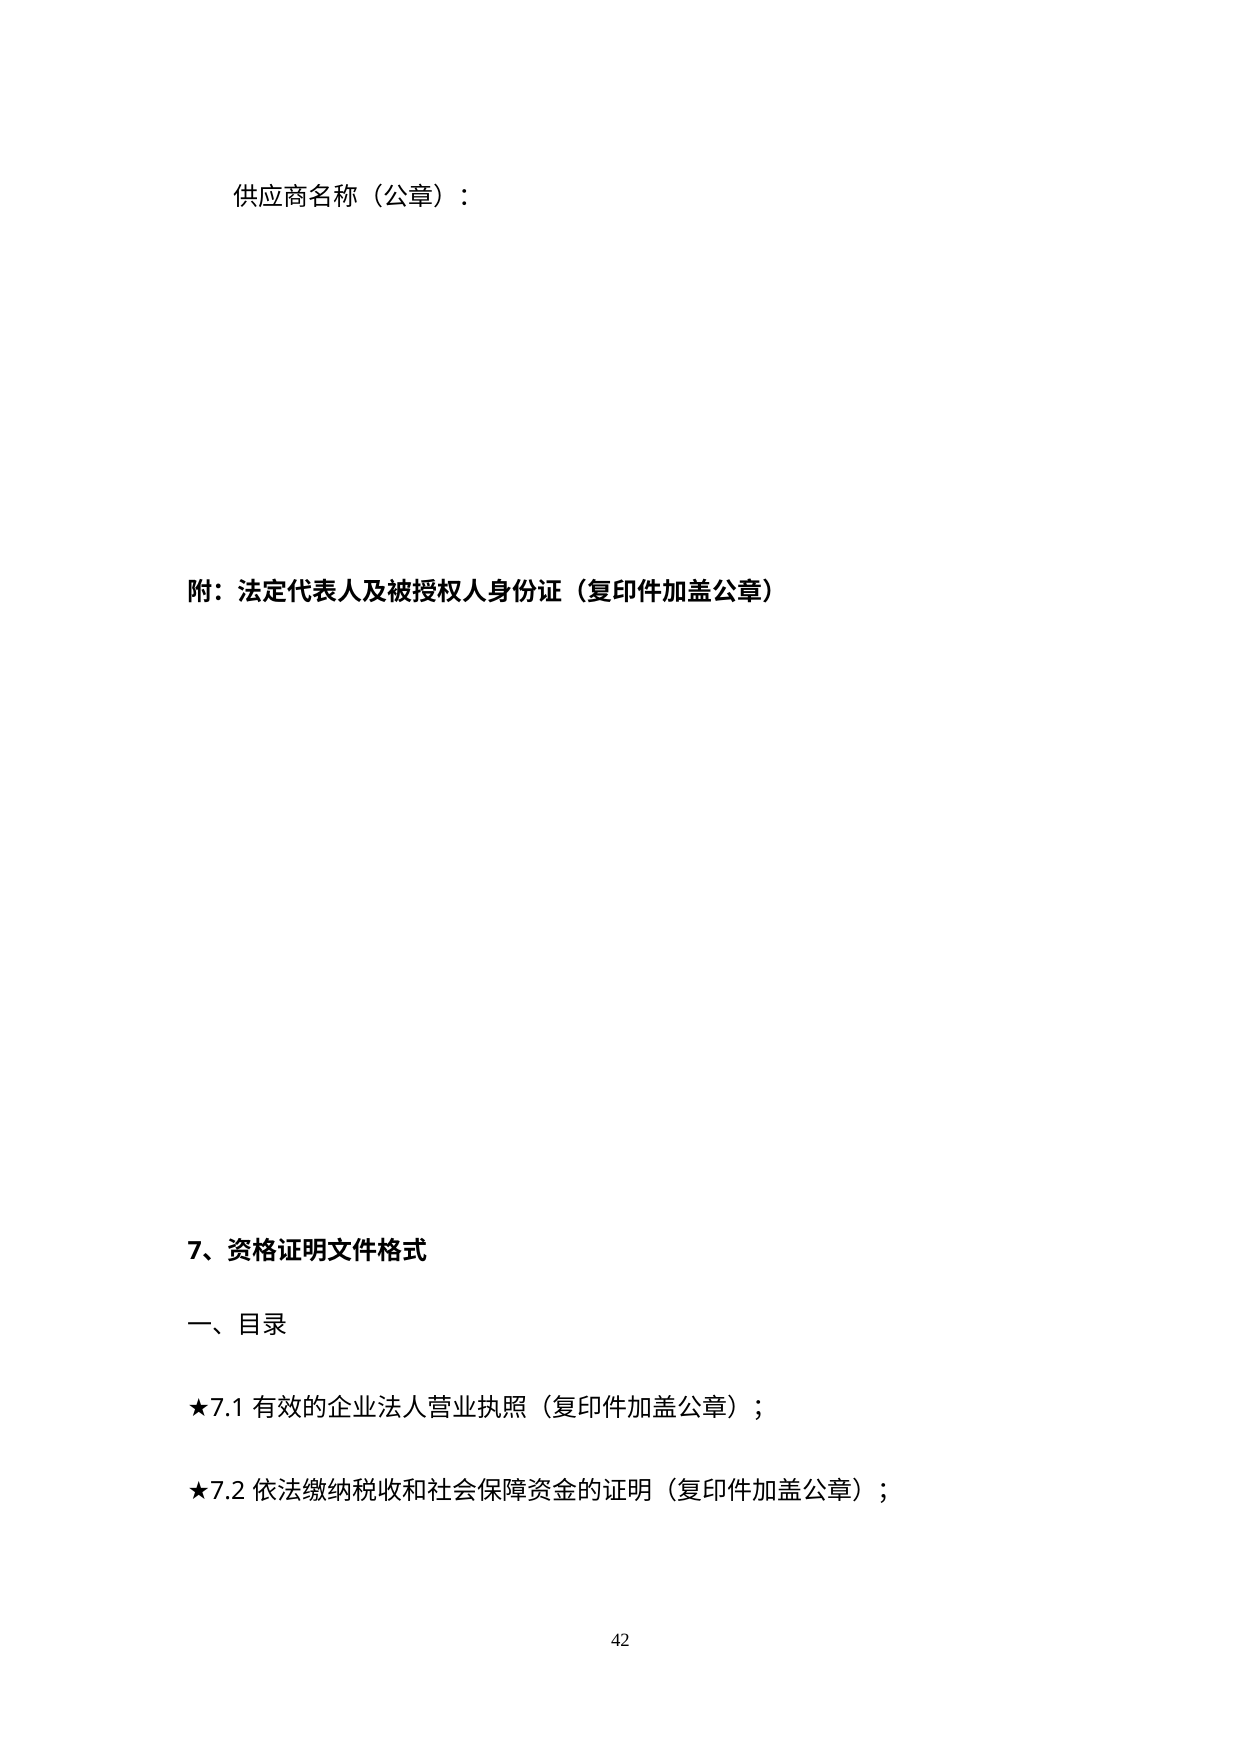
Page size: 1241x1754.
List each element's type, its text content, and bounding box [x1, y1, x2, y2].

text 供应商名称（公章）： [187, 162, 1053, 227]
text 7、资格证明文件格式 [187, 1216, 1053, 1281]
text ★7.1 有效的企业法人营业执照（复印件加盖公章）； [187, 1373, 1053, 1438]
text 附：法定代表人及被授权人身份证（复印件加盖公章） [187, 557, 1003, 622]
text 一、目录 [187, 1290, 1053, 1355]
text ★7.2 依法缴纳税收和社会保障资金的证明（复印件加盖公章）； [187, 1456, 1053, 1521]
